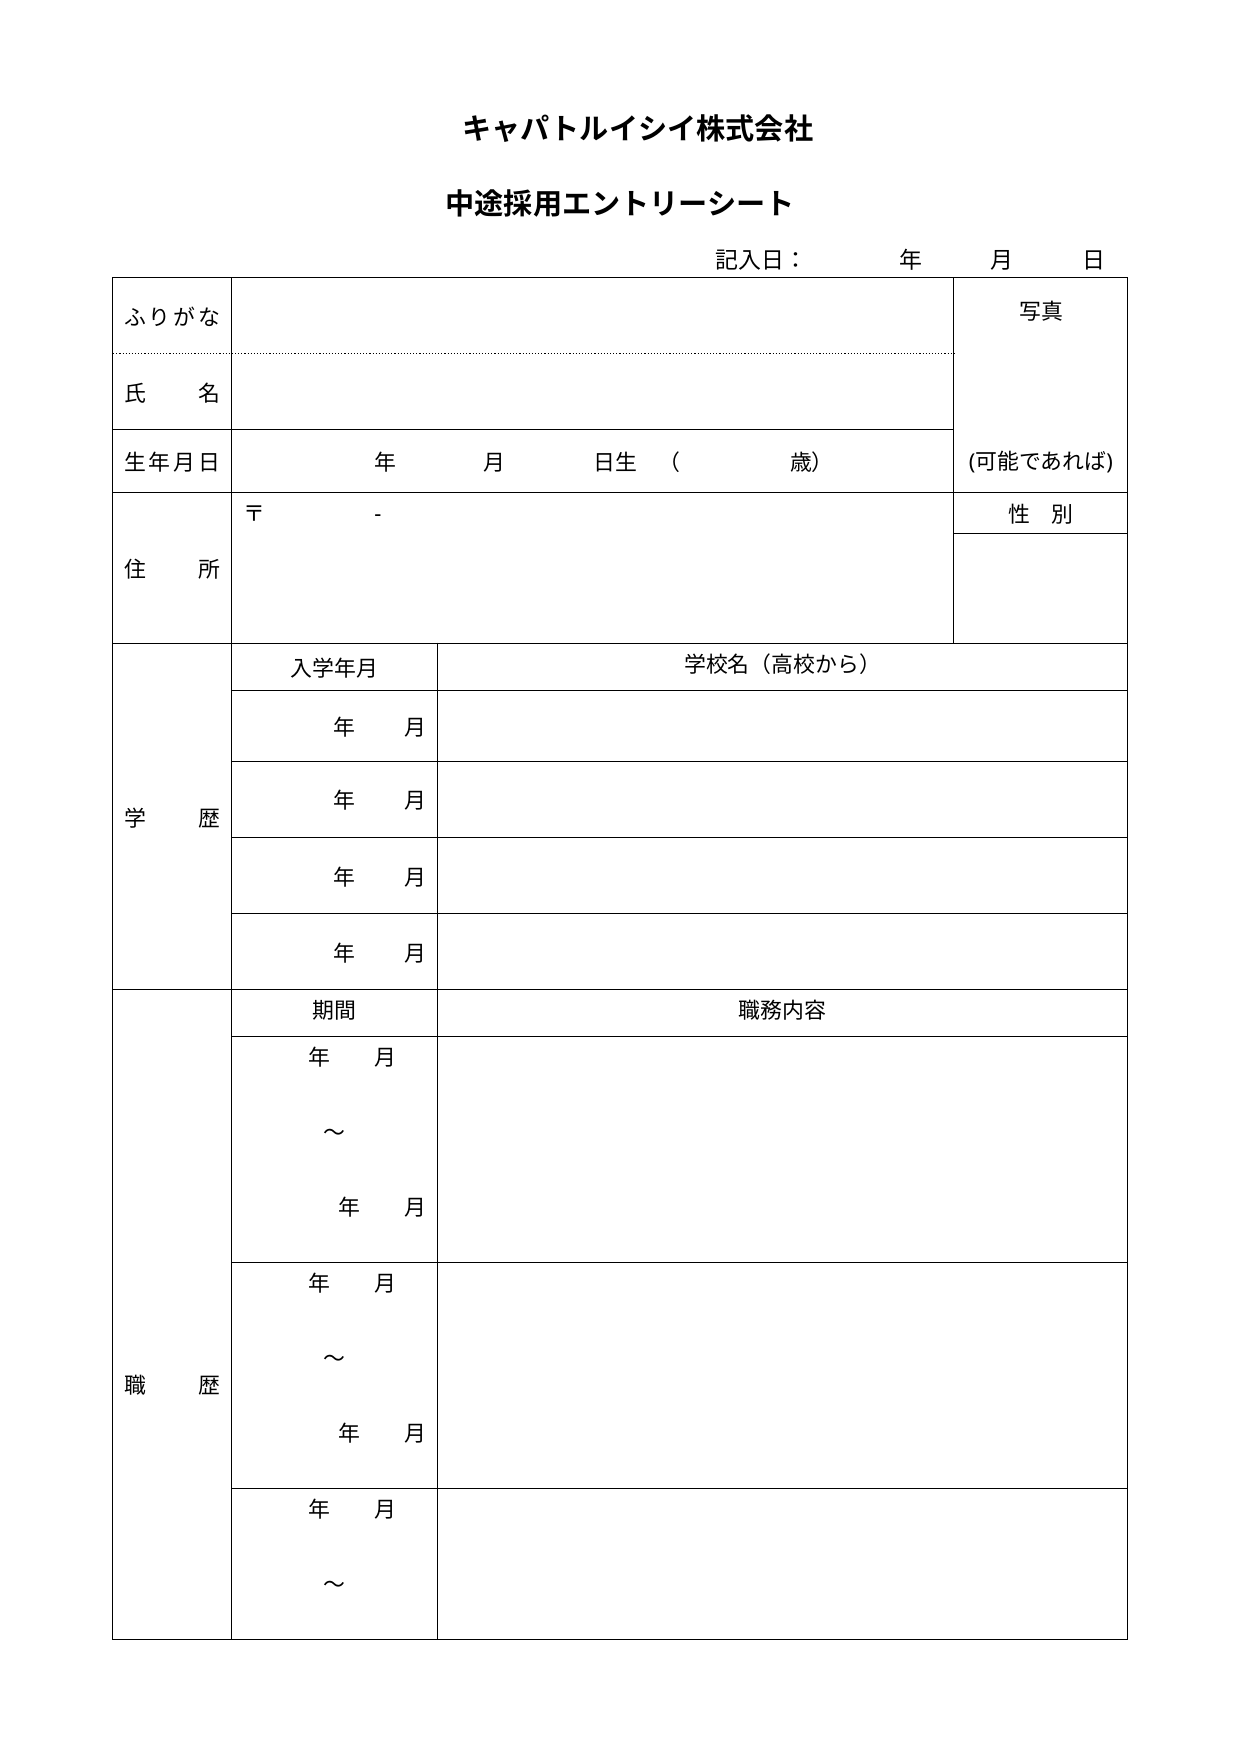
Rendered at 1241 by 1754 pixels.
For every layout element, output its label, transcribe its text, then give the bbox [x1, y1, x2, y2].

table_header [232, 278, 953, 353]
table_cell 年 月 [232, 914, 437, 989]
table_cell [438, 691, 1127, 761]
table_cell [438, 914, 1127, 989]
table_cell [232, 353, 953, 429]
table_cell [438, 1037, 1127, 1262]
table_cell [438, 1489, 1127, 1639]
table_cell 氏名 [113, 353, 231, 429]
table_cell [954, 534, 1127, 643]
table_header ふりがな [113, 278, 231, 353]
table_cell 〒 - [232, 493, 953, 643]
table_cell 住所 [113, 493, 231, 643]
text キャパトルイシイ株式会社 [375, 89, 1128, 164]
text 中途採用エントリーシート [112, 164, 1128, 239]
table_cell 学歴 [113, 644, 231, 989]
table_cell 入学年月 [232, 644, 437, 690]
table_cell 学校名（高校から） [438, 644, 1127, 690]
table_cell [438, 762, 1127, 837]
table_cell 職歴 [113, 990, 231, 1639]
table_cell [438, 1263, 1127, 1488]
table_cell 年 月 [232, 838, 437, 913]
table_cell 性 別 [954, 493, 1127, 533]
table_header 写真 (可能であれば) [954, 278, 1127, 492]
table_cell [438, 838, 1127, 913]
text 記入日： 年 月 日 [112, 239, 1105, 277]
table_cell 職務内容 [438, 990, 1127, 1036]
table_cell 年 月 ～ 年 月 [232, 1037, 437, 1262]
table_cell 年 月 ～ 年 月 [232, 1489, 437, 1639]
table_cell 年 月 ～ 年 月 [232, 1263, 437, 1488]
table_cell 年 月 [232, 691, 437, 761]
table_cell 年 月 [232, 762, 437, 837]
table_cell 年 月 日生 （ 歳） [232, 430, 953, 492]
table_cell 生年月日 [113, 430, 231, 492]
table_cell 期間 [232, 990, 437, 1036]
